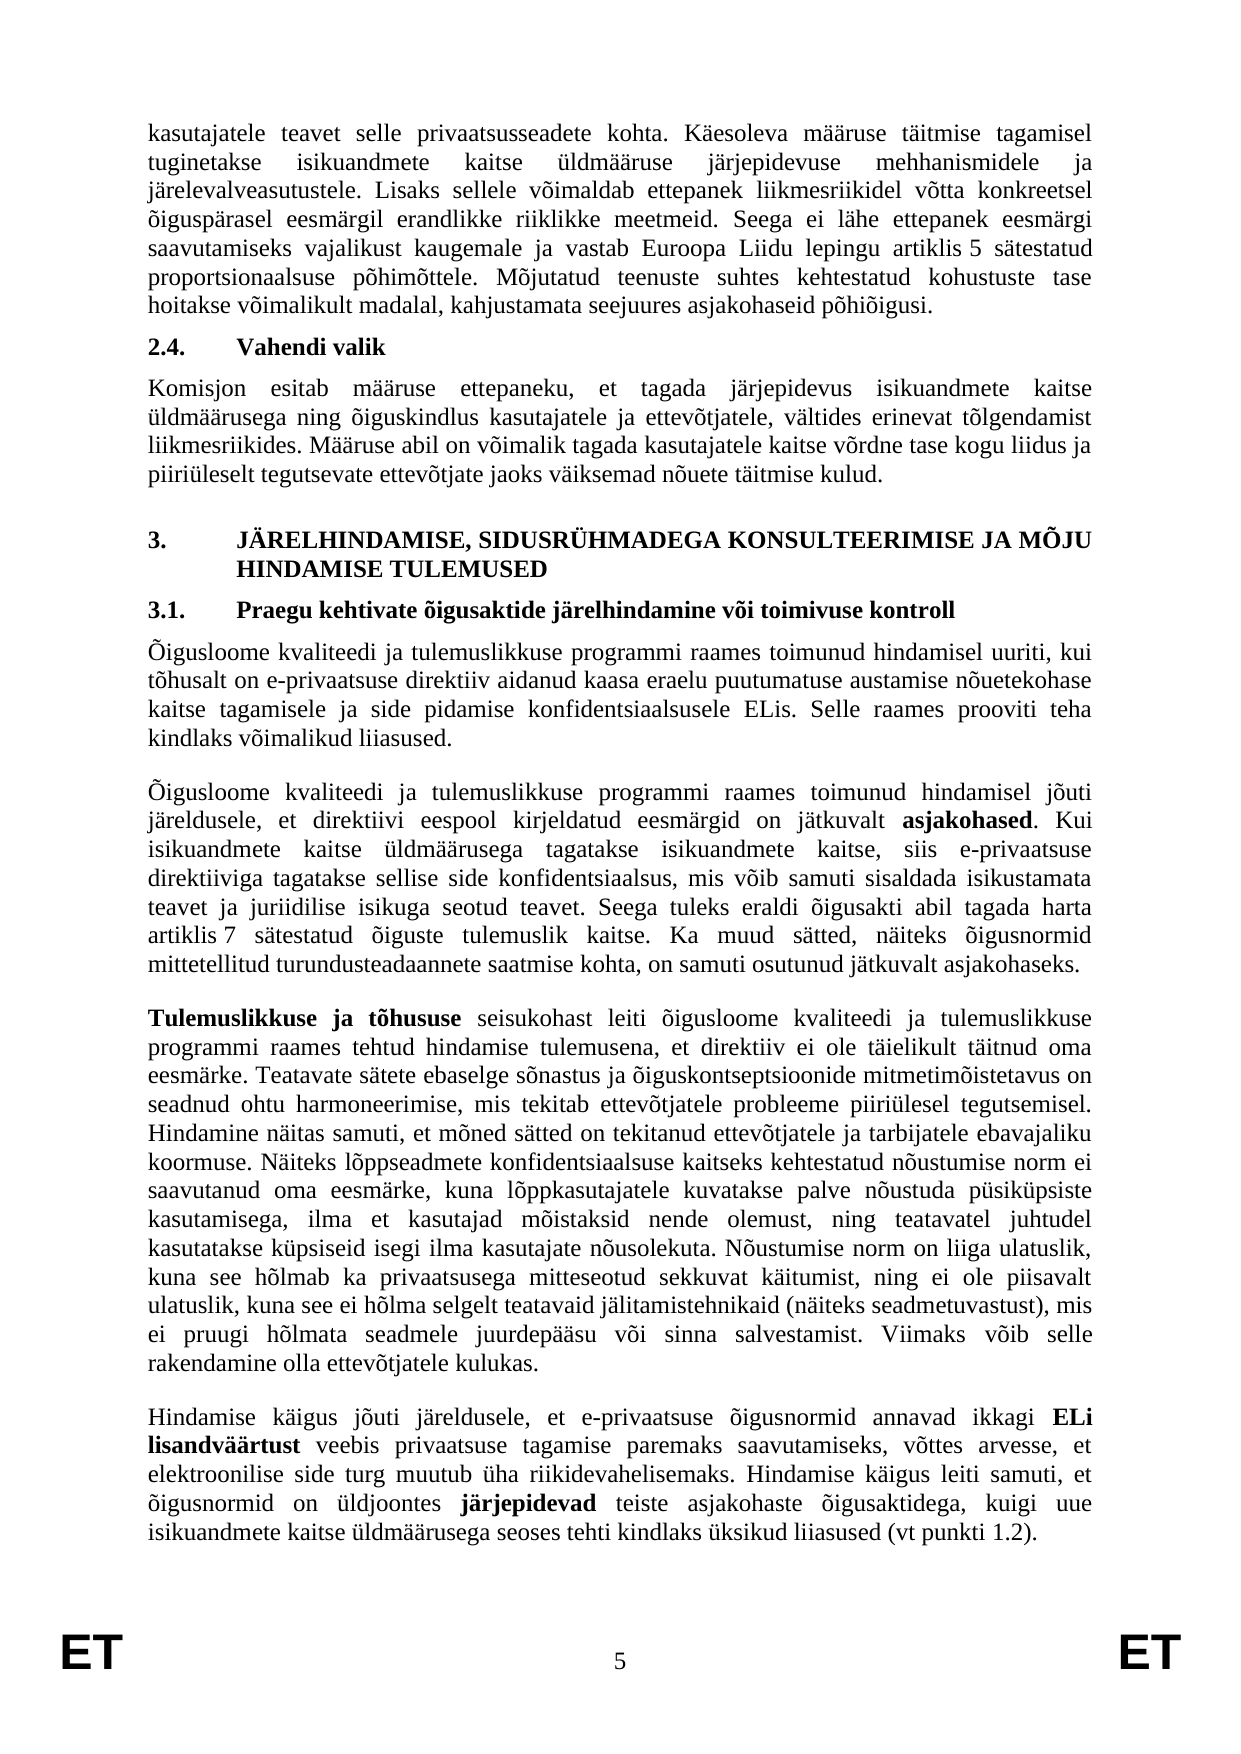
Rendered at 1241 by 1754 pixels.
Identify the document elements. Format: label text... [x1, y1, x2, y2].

text Tulemuslikkuse ja tõhususe seisukohast leiti õigusloome kvaliteedi ja tulemuslikkuse programmi raames tehtud hindamise tulemusena, et direktiiv ei ole täielikult täitnud oma eesmärke. Teatavate sätete ebaselge sõnastus ja õiguskontseptsioonide mitmetimõistetavus on seadnud ohtu harmoneerimise, mis tekitab ettevõtjatele probleeme piiriülesel tegutsemisel. Hindamine näitas samuti, et mõned sätted on tekitanud ettevõtjatele ja tarbijatele ebavajaliku koormuse. Näiteks lõppseadmete konfidentsiaalsuse kaitseks kehtestatud nõustumise norm ei saavutanud oma eesmärke, kuna lõppkasutajatele kuvatakse palve nõustuda püsiküpsiste kasutamisega, ilma et kasutajad mõistaksid nende olemust, ning teatavatel juhtudel kasutatakse küpsiseid isegi ilma kasutajate nõusolekuta. Nõustumise norm on liiga ulatuslik, kuna see hõlmab ka privaatsusega mitteseotud sekkuvat käitumist, ning ei ole piisavalt ulatuslik, kuna see ei hõlma selgelt teatavaid jälitamistehnikaid (näiteks seadmetuvastust), mis ei pruugi hõlmata seadmele juurdepääsu või sinna salvestamist. Viimaks võib selle rakendamine olla ettevõtjatele kulukas. [148, 1003, 1093, 1377]
subtitle 3.1. Praegu kehtivate õigusaktide järelhindamine või toimivuse kontroll [148, 596, 1093, 624]
text Hindamise käigus jõuti järeldusele, et e-privaatsuse õigusnormid annavad ikkagi ELi lisandväärtust veebis privaatsuse tagamise paremaks saavutamiseks, võttes arvesse, et elektroonilise side turg muutub üha riikidevahelisemaks. Hindamise käigus leiti samuti, et õigusnormid on üldjoontes järjepidevad teiste asjakohaste õigusaktidega, kuigi uue isikuandmete kaitse üldmäärusega seoses tehti kindlaks üksikud liiasused (vt punkti 1.2). [148, 1402, 1093, 1546]
text Õigusloome kvaliteedi ja tulemuslikkuse programmi raames toimunud hindamisel jõuti järeldusele, et direktiivi eespool kirjeldatud eesmärgid on jätkuvalt asjakohased. Kui isikuandmete kaitse üldmäärusega tagatakse isikuandmete kaitse, siis e-privaatsuse direktiiviga tagatakse sellise side konfidentsiaalsus, mis võib samuti sisaldada isikustamata teavet ja juriidilise isikuga seotud teavet. Seega tuleks eraldi õigusakti abil tagada harta artiklis 7 sätestatud õiguste tulemuslik kaitse. Ka muud sätted, näiteks õigusnormid mittetellitud turundusteadaannete saatmise kohta, on samuti osutunud jätkuvalt asjakohaseks. [148, 777, 1093, 978]
subtitle 3. JÄRELHINDAMISE, SIDUSRÜHMADEGA KONSULTEERIMISE JA MÕJU HINDAMISE TULEMUSED [148, 526, 1093, 583]
subtitle 2.4. Vahendi valik [148, 332, 1093, 361]
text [148, 118, 1093, 319]
text Õigusloome kvaliteedi ja tulemuslikkuse programmi raames toimunud hindamisel uuriti, kui tõhusalt on e-privaatsuse direktiiv aidanud kaasa eraelu puutumatuse austamise nõuetekohase kaitse tagamisele ja side pidamise konfidentsiaalsusele ELis. Selle raames prooviti teha kindlaks võimalikud liiasused. [148, 637, 1093, 752]
text Komisjon esitab määruse ettepaneku, et tagada järjepidevus isikuandmete kaitse üldmäärusega ning õiguskindlus kasutajatele ja ettevõtjatele, vältides erinevat tõlgendamist liikmesriikides. Määruse abil on võimalik tagada kasutajatele kaitse võrdne tase kogu liidus ja piiriüleselt tegutsevate ettevõtjate jaoks väiksemad nõuete täitmise kulud. [148, 373, 1093, 488]
